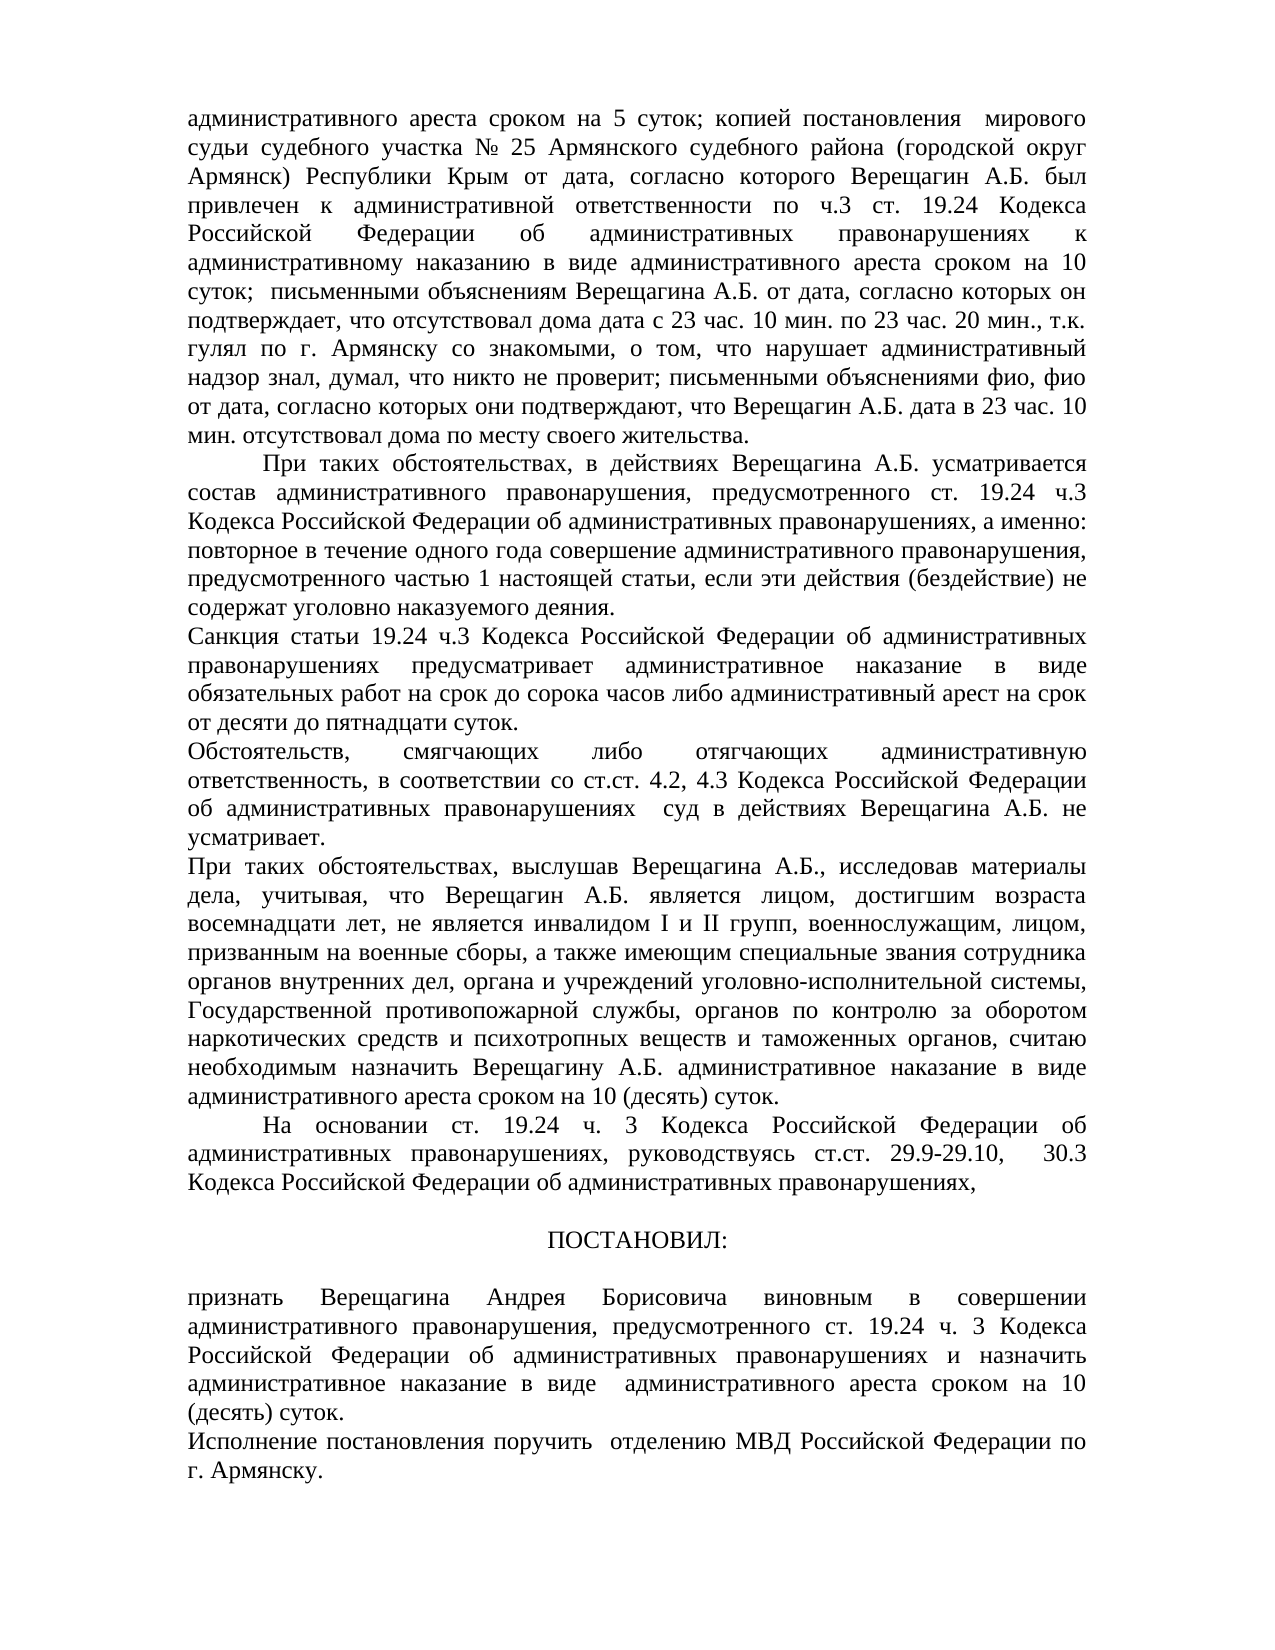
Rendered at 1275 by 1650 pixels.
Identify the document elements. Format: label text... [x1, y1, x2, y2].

text Обстоятельств, смягчающих либо отягчающих административную ответственность, в соответствии со ст.ст. 4.2, 4.3 Кодекса Российской Федерации об административных правонарушениях суд в действиях Верещагина А.Б. не усматривает. [187, 736, 1087, 851]
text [187, 103, 1087, 448]
text признать Верещагина Андрея Борисовича виновным в совершении административного правонарушения, предусмотренного ст. 19.24 ч. 3 Кодекса Российской Федерации об административных правонарушениях и назначить административное наказание в виде административного ареста сроком на 10 (десять) суток. [187, 1282, 1087, 1426]
text Санкция статьи 19.24 ч.3 Кодекса Российской Федерации об административных правонарушениях предусматривает административное наказание в виде обязательных работ на срок до сорока часов либо административный арест на срок от десяти до пятнадцати суток. [187, 621, 1087, 736]
text ПОСТАНОВИЛ: [187, 1225, 1087, 1253]
text На основании ст. 19.24 ч. 3 Кодекса Российской Федерации об административных правонарушениях, руководствуясь ст.ст. 29.9-29.10, 30.3 Кодекса Российской Федерации об административных правонарушениях, [187, 1110, 1087, 1196]
text При таких обстоятельствах, выслушав Верещагина А.Б., исследовав материалы дела, учитывая, что Верещагин А.Б. является лицом, достигшим возраста восемнадцати лет, не является инвалидом I и II групп, военнослужащим, лицом, призванным на военные сборы, а также имеющим специальные звания сотрудника органов внутренних дел, органа и учреждений уголовно-исполнительной системы, Государственной противопожарной службы, органов по контролю за оборотом наркотических средств и психотропных веществ и таможенных органов, считаю необходимым назначить Верещагину А.Б. административное наказание в виде административного ареста сроком на 10 (десять) суток. [187, 851, 1087, 1110]
text При таких обстоятельствах, в действиях Верещагина А.Б. усматривается состав административного правонарушения, предусмотренного ст. 19.24 ч.3 Кодекса Российской Федерации об административных правонарушениях, а именно: повторное в течение одного года совершение административного правонарушения, предусмотренного частью 1 настоящей статьи, если эти действия (бездействие) не содержат уголовно наказуемого деяния. [187, 448, 1087, 621]
text Исполнение постановления поручить отделению МВД Российской Федерации по г. Армянску. [187, 1426, 1087, 1483]
